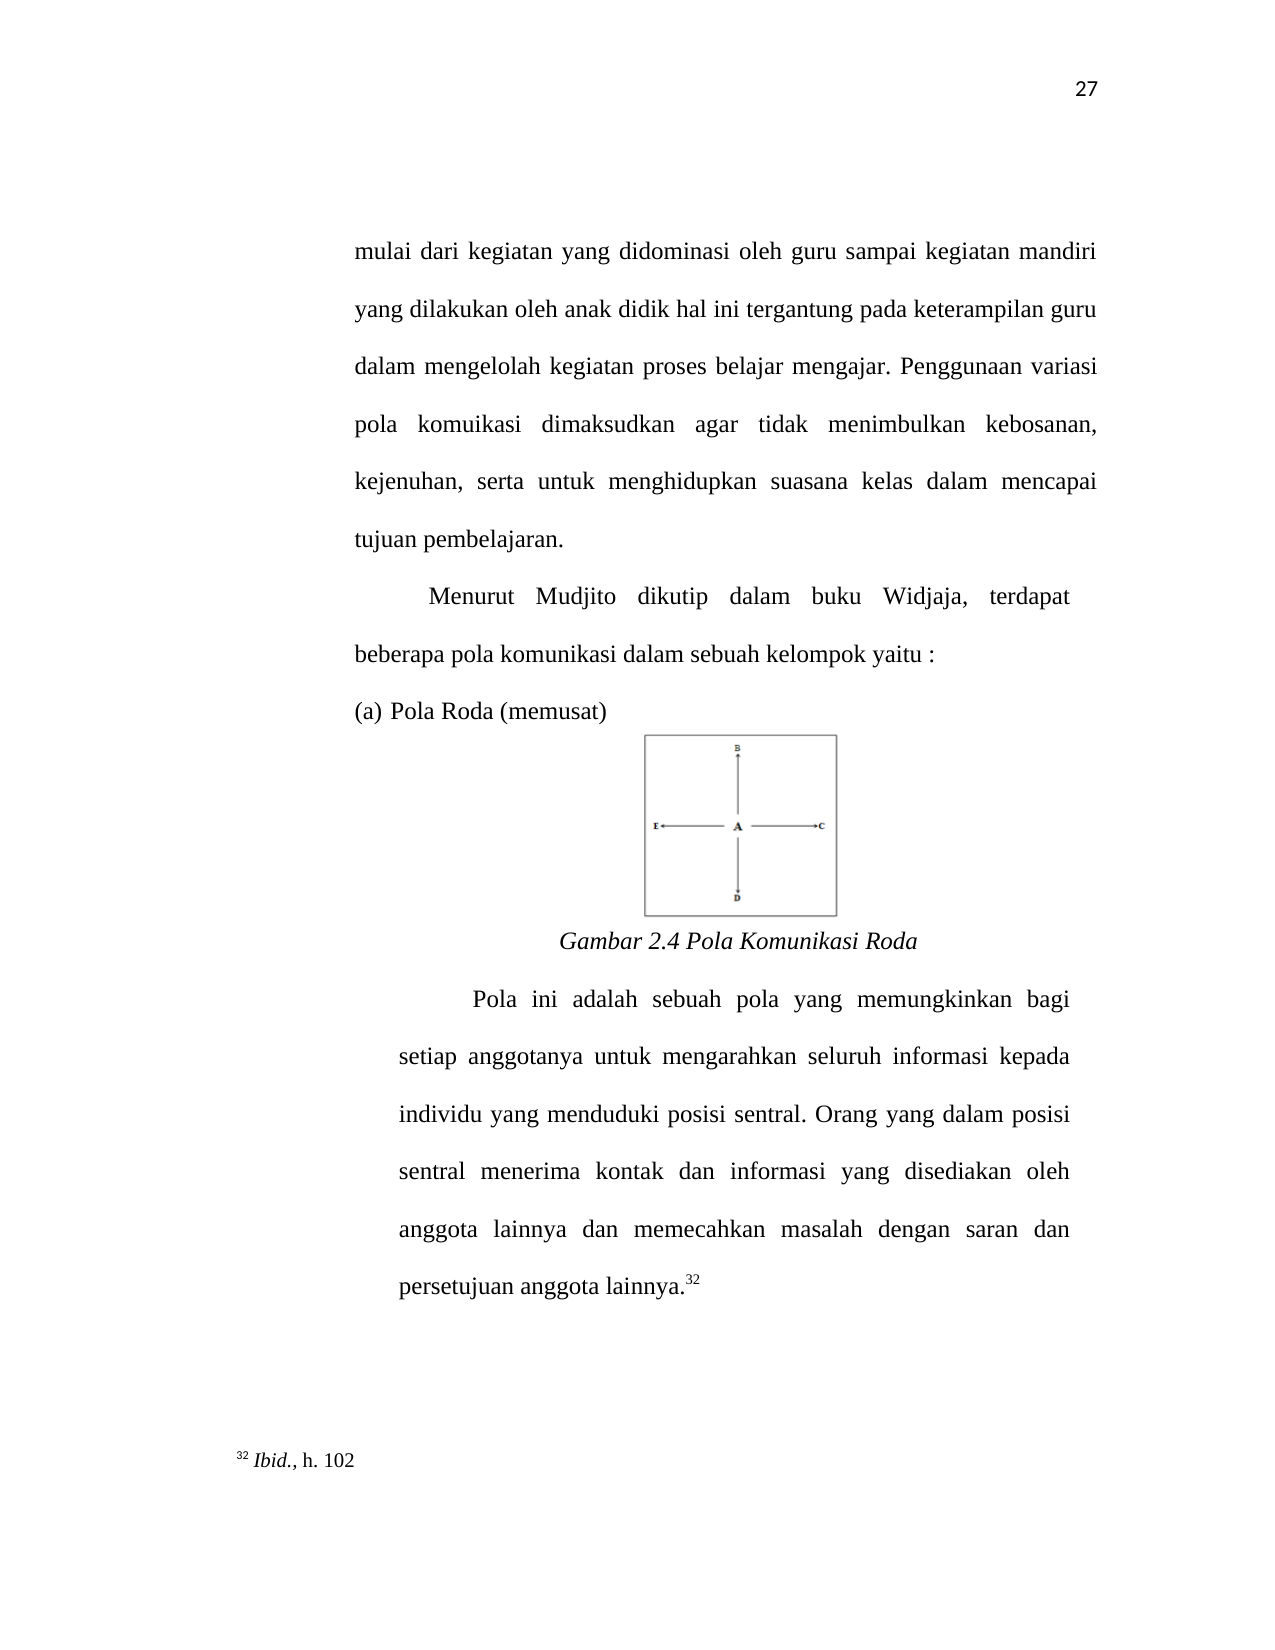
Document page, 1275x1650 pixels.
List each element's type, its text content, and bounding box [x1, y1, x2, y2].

list Gambar 2.4 Pola Komunikasi Roda [384, 926, 1098, 955]
picture [582, 725, 920, 926]
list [354, 236, 1098, 552]
text Menurut Mudjito dikutip dalam buku Widjaja, terdapat beberapa pola komunikasi dalam sebuah kelompok yaitu : [354, 581, 1071, 667]
list Pola Roda (memusat) [354, 696, 1098, 725]
text Pola ini adalah sebuah pola yang memungkinkan bagi setiap anggotanya untuk mengarahkan seluruh informasi kepada individu yang menduduki posisi sentral. Orang yang dalam posisi sentral menerima kontak dan informasi yang disediakan oleh anggota lainnya dan memecahkan masalah dengan saran dan persetujuan anggota lainnya. [399, 984, 1071, 1300]
